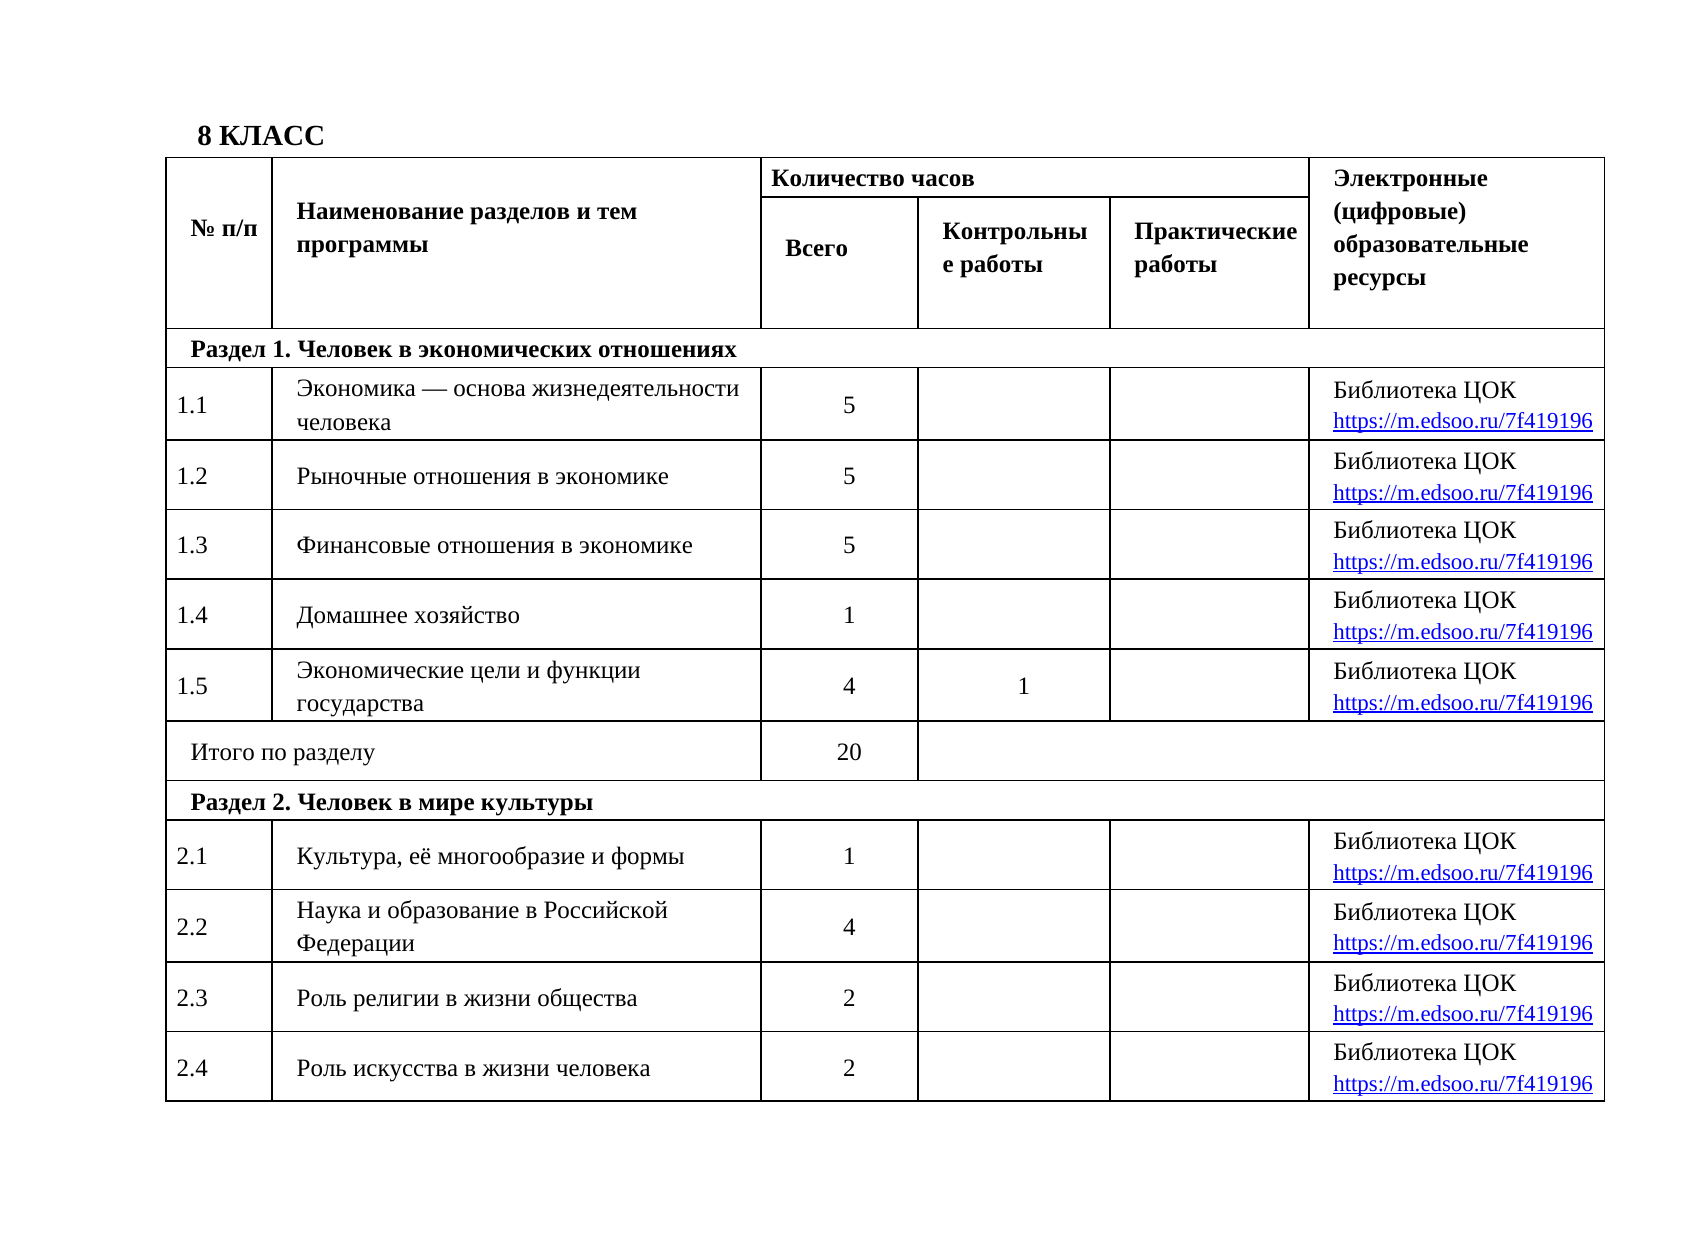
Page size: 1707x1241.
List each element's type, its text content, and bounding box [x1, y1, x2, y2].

table_header Количество часов [762, 158, 1308, 196]
table_cell [919, 722, 1604, 780]
table_cell Домашнее хозяйство [273, 580, 760, 648]
table_cell Итого по разделу [167, 722, 760, 780]
table_cell 1 [919, 650, 1109, 720]
table_cell 1.5 [167, 650, 271, 720]
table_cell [1310, 963, 1604, 1031]
table_cell Библиотека ЦОК https://m.edsoo.ru/7f419196 [1310, 650, 1604, 720]
table_cell [1111, 441, 1308, 509]
table_cell [919, 890, 1109, 961]
table_cell Всего [762, 198, 917, 327]
table_cell 2.3 [167, 963, 271, 1031]
table_cell Контрольные работы [919, 198, 1109, 327]
table_cell [1111, 580, 1308, 648]
table_cell Роль искусства в жизни человека [273, 1032, 760, 1100]
table_cell 5 [762, 510, 917, 578]
table_cell Практические работы [1111, 198, 1308, 327]
table_cell Раздел 2. Человек в мире культуры [167, 781, 1604, 819]
table_cell 1.2 [167, 441, 271, 509]
table_cell Библиотека ЦОК https://m.edsoo.ru/7f419196 [1310, 821, 1604, 889]
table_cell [1310, 1032, 1604, 1100]
table_cell [919, 441, 1109, 509]
table_cell 5 [762, 441, 917, 509]
table_cell Культура, её многообразие и формы [273, 821, 760, 889]
table_cell 2.2 [167, 890, 271, 961]
table_cell Роль религии в жизни общества [273, 963, 760, 1031]
table_cell 2.4 [167, 1032, 271, 1100]
table_cell [919, 510, 1109, 578]
table_cell [919, 821, 1109, 889]
table_cell Экономические цели и функции государства [273, 650, 760, 720]
table_cell [1111, 963, 1308, 1031]
table_cell 5 [762, 368, 917, 439]
table_cell 1 [762, 821, 917, 889]
table_cell 1 [762, 580, 917, 648]
table_cell 20 [762, 722, 917, 780]
table_cell 4 [762, 890, 917, 961]
table_cell [1111, 510, 1308, 578]
table_cell [1111, 821, 1308, 889]
table_cell Наука и образование в Российской Федерации [273, 890, 760, 961]
table_cell [919, 368, 1109, 439]
table_cell 1.1 [167, 368, 271, 439]
table_cell Финансовые отношения в экономике [273, 510, 760, 578]
table_cell Библиотека ЦОК https://m.edsoo.ru/7f419196 [1310, 580, 1604, 648]
table_cell Библиотека ЦОК https://m.edsoo.ru/7f419196 [1310, 510, 1604, 578]
table_cell [1111, 890, 1308, 961]
table_cell [919, 963, 1109, 1031]
table_cell Библиотека ЦОК https://m.edsoo.ru/7f419196 [1310, 368, 1604, 439]
table_cell 2 [762, 963, 917, 1031]
table_cell [1111, 368, 1308, 439]
table_cell [919, 1032, 1109, 1100]
table_cell [1111, 650, 1308, 720]
table_header Наименование разделов и тем программы [273, 158, 760, 327]
table_cell 2.1 [167, 821, 271, 889]
table_cell [919, 580, 1109, 648]
table_cell 4 [762, 650, 917, 720]
table_cell 1.3 [167, 510, 271, 578]
table_cell Экономика — основа жизнедеятельности человека [273, 368, 760, 439]
table_cell Библиотека ЦОК https://m.edsoo.ru/7f419196 [1310, 441, 1604, 509]
table_cell [1111, 1032, 1308, 1100]
table_cell Библиотека ЦОК https://m.edsoo.ru/7f419196 [1310, 890, 1604, 961]
table_cell 2 [762, 1032, 917, 1100]
table_cell Раздел 1. Человек в экономических отношениях [167, 329, 1604, 367]
table_header Электронные (цифровые) образовательные ресурсы [1310, 158, 1604, 327]
table_cell Рыночные отношения в экономике [273, 441, 760, 509]
table_header № п/п [167, 158, 271, 327]
text 8 КЛАСС [190, 118, 1618, 152]
table_cell 1.4 [167, 580, 271, 648]
